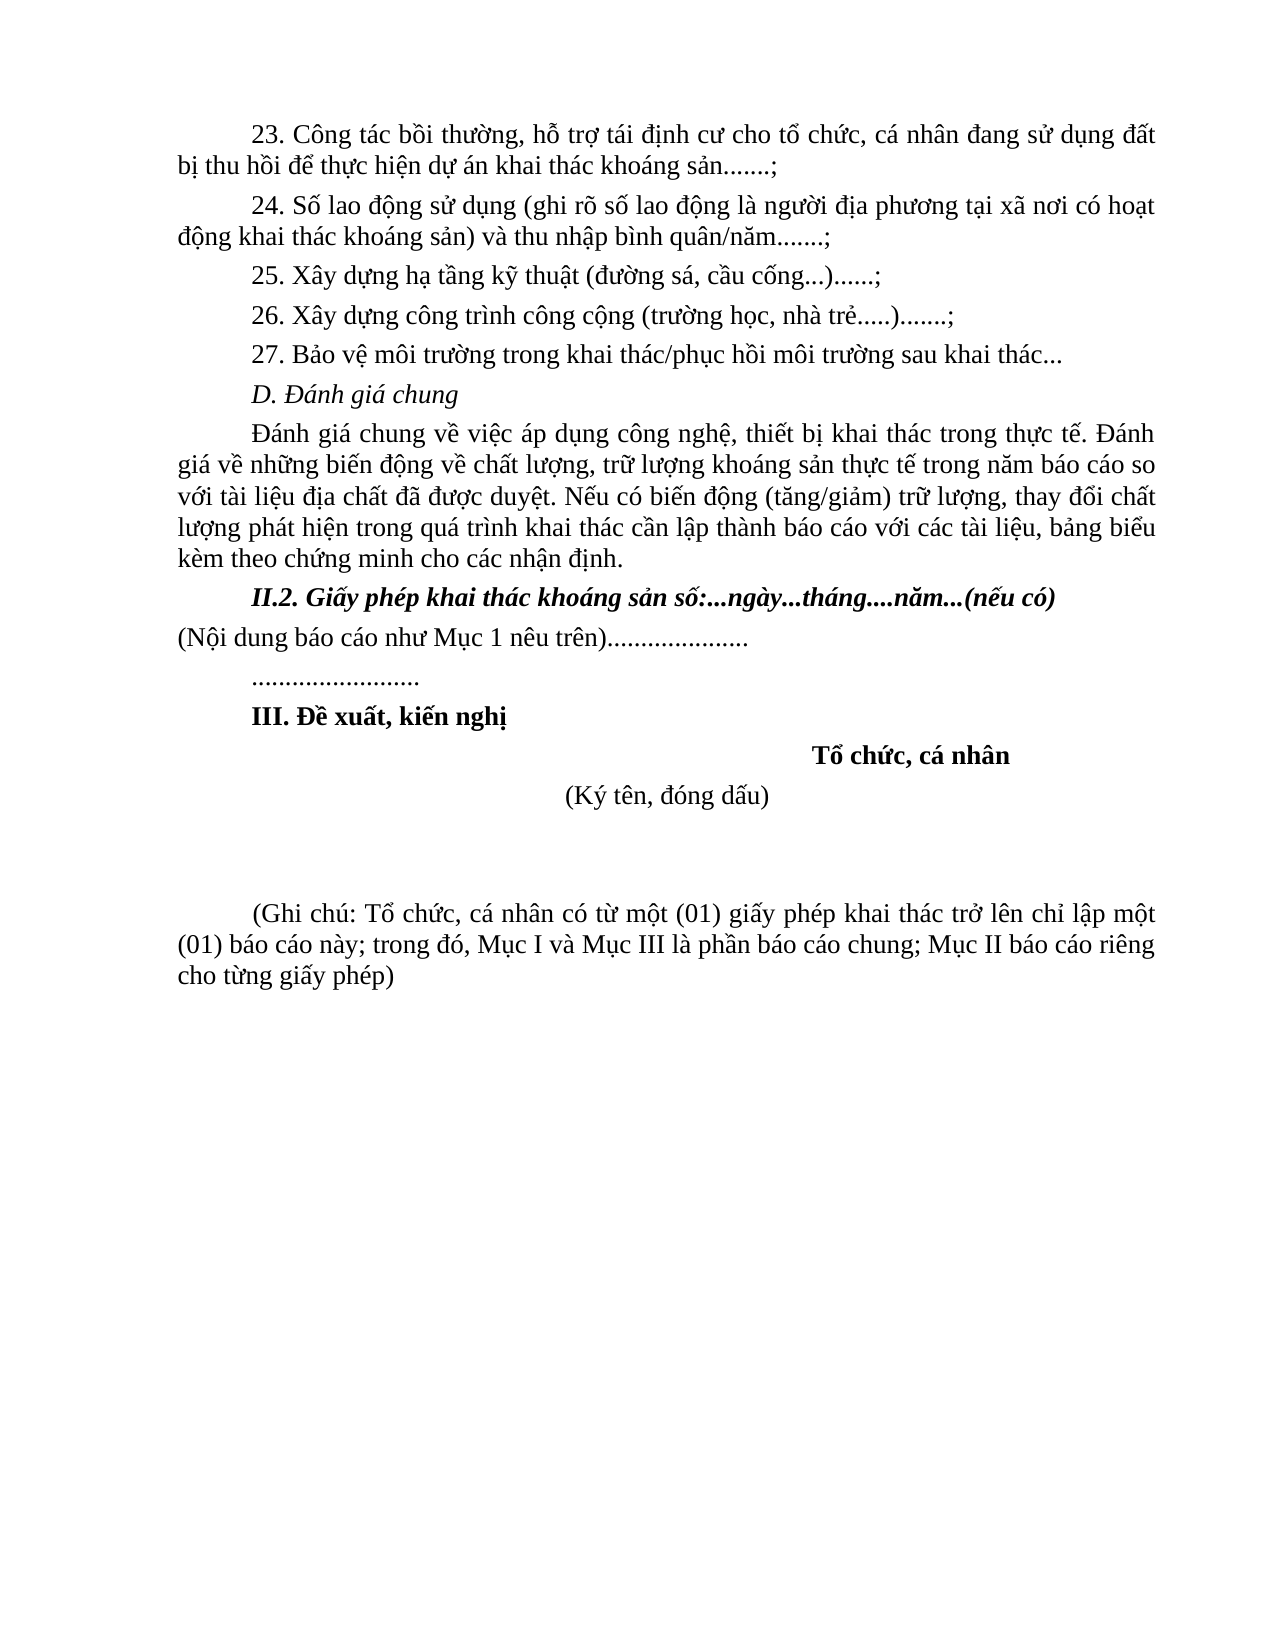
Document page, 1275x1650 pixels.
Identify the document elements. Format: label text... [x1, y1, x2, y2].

text D. Đánh giá chung [177, 378, 1157, 409]
text (Nội dung báo cáo như Mục 1 nêu trên)..................... [177, 621, 1157, 652]
text 26. Xây dựng công trình công cộng (trường học, nhà trẻ.....).......; [177, 299, 1157, 330]
text (Ký tên, đóng dấu) [177, 779, 1157, 810]
text 24. Số lao động sử dụng (ghi rõ số lao động là người địa phương tại xã nơi có hoạt động khai thác khoáng sản) và thu nhập bình quân/năm.......; [177, 189, 1157, 251]
text Tổ chức, cá nhân [177, 739, 1157, 770]
text II.2. Giấy phép khai thác khoáng sản số:...ngày...tháng....năm...(nếu có) [177, 581, 1157, 612]
text 27. Bảo vệ môi trường trong khai thác/phục hồi môi trường sau khai thác... [177, 338, 1157, 369]
text (Ghi chú: Tổ chức, cá nhân có từ một (01) giấy phép khai thác trở lên chỉ lập một (01) báo cáo này; trong đó, Mục I và Mục III là phần báo cáo chung; Mục II báo cáo riêng cho từng giấy phép) [177, 897, 1157, 991]
text 25. Xây dựng hạ tầng kỹ thuật (đường sá, cầu cống...)......; [177, 259, 1157, 291]
text ......................... [177, 660, 1157, 691]
text III. Đề xuất, kiến nghị [177, 700, 1157, 731]
text 23. Công tác bồi thường, hỗ trợ tái định cư cho tổ chức, cá nhân đang sử dụng đất bị thu hồi để thực hiện dự án khai thác khoáng sản.......; [177, 118, 1157, 180]
text Đánh giá chung về việc áp dụng công nghệ, thiết bị khai thác trong thực tế. Đánh giá về những biến động về chất lượng, trữ lượng khoáng sản thực tế trong năm báo cáo so với tài liệu địa chất đã được duyệt. Nếu có biến động (tăng/giảm) trữ lượng, thay đổi chất lượng phát hiện trong quá trình khai thác cần lập thành báo cáo với các tài liệu, bảng biểu kèm theo chứng minh cho các nhận định. [177, 417, 1157, 573]
